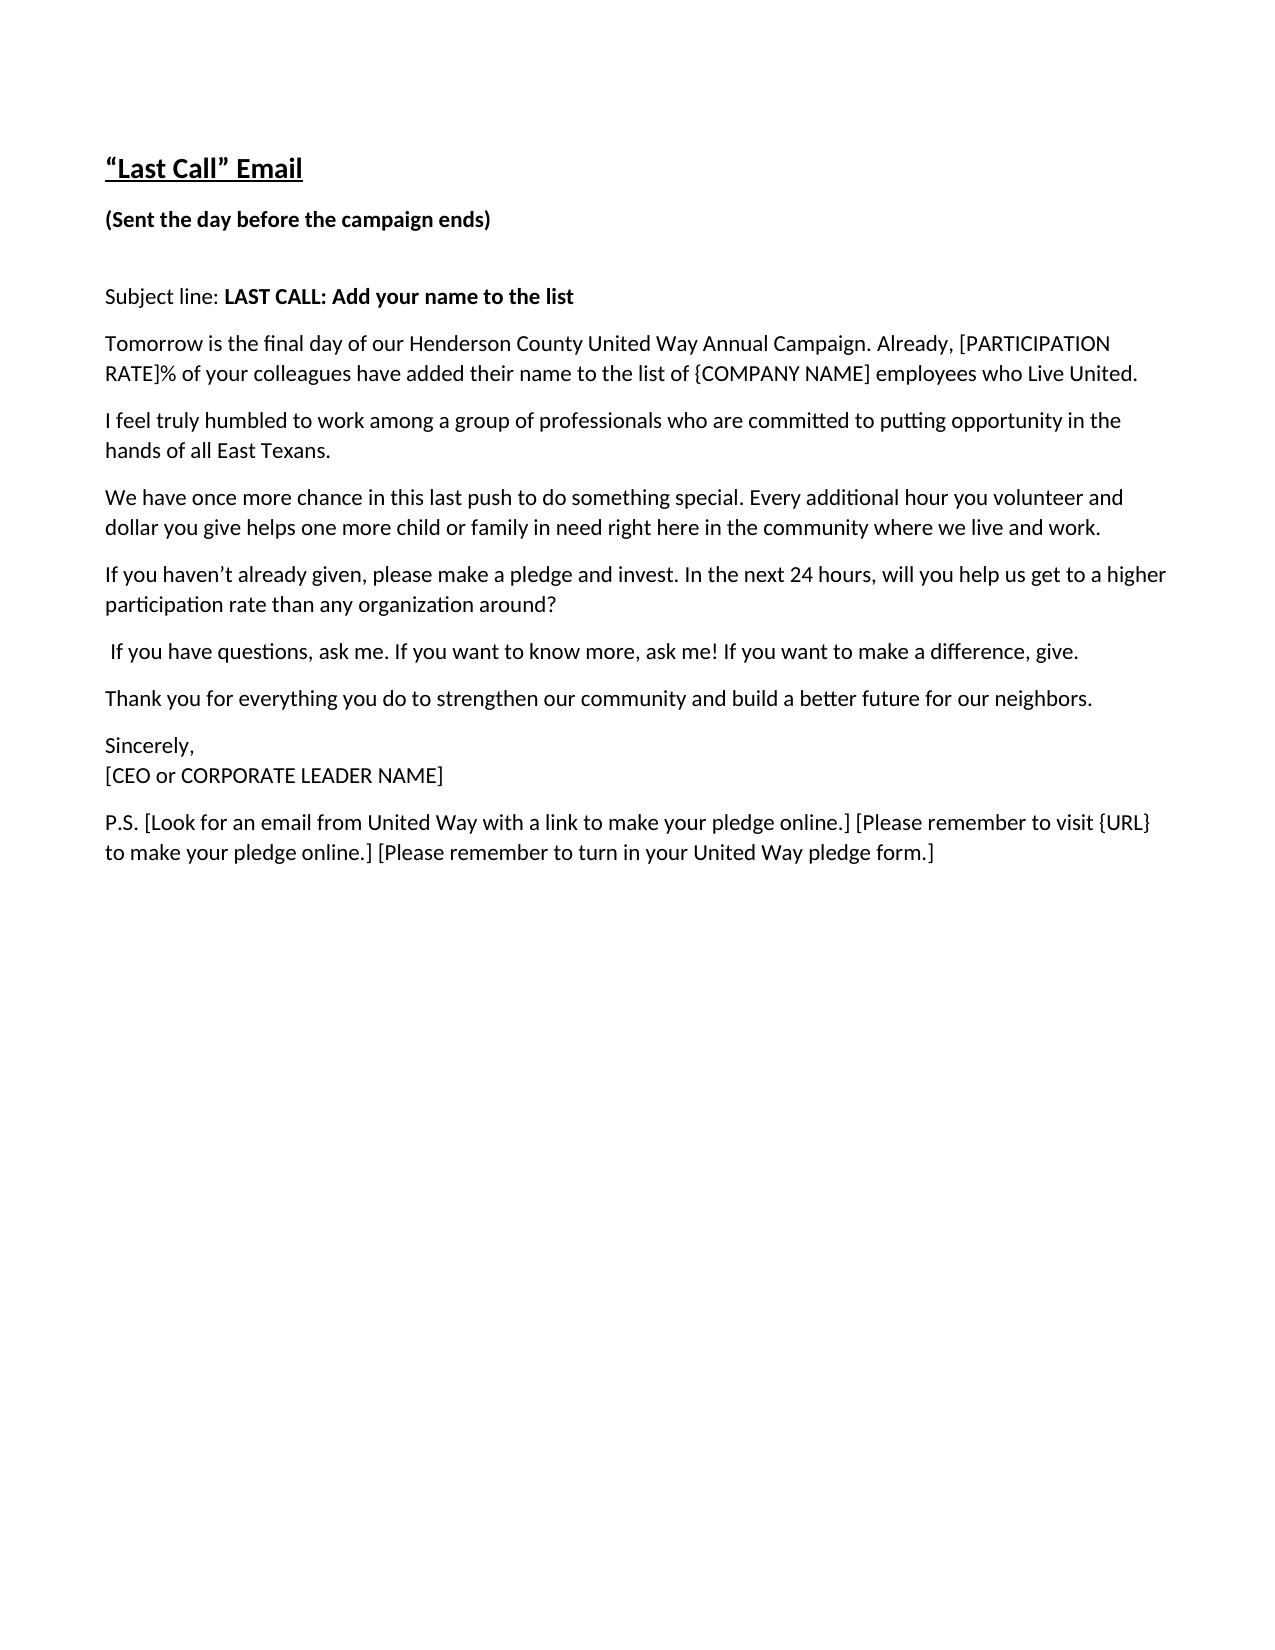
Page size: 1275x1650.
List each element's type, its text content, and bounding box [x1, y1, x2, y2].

text We have once more chance in this last push to do something special. Every additional hour you volunteer and dollar you give helps one more child or family in need right here in the community where we live and work. [105, 483, 1170, 541]
text Tomorrow is the final day of our Henderson County United Way Annual Campaign. Already, [PARTICIPATION RATE]% of your colleagues have added their name to the list of {COMPANY NAME] employees who Live United. [105, 329, 1170, 387]
text Thank you for everything you do to strengthen our community and build a better future for our neighbors. [105, 684, 1170, 712]
text Subject line: LAST CALL: Add your name to the list [105, 282, 1170, 310]
text (Sent the day before the campaign ends) [105, 205, 1170, 233]
text If you have questions, ask me. If you want to know more, ask me! If you want to make a difference, give. [105, 637, 1170, 665]
text If you haven’t already given, please make a pledge and invest. In the next 24 hours, will you help us get to a higher participation rate than any organization around? [105, 560, 1170, 618]
text “Last Call” Email [105, 150, 1170, 186]
text I feel truly humbled to work among a group of professionals who are committed to putting opportunity in the hands of all East Texans. [105, 406, 1170, 464]
text Sincerely, [CEO or CORPORATE LEADER NAME] [105, 731, 1170, 789]
text P.S. [Look for an email from United Way with a link to make your pledge online.] [Please remember to visit {URL} to make your pledge online.] [Please remember to turn in your United Way pledge form.] [105, 808, 1170, 866]
